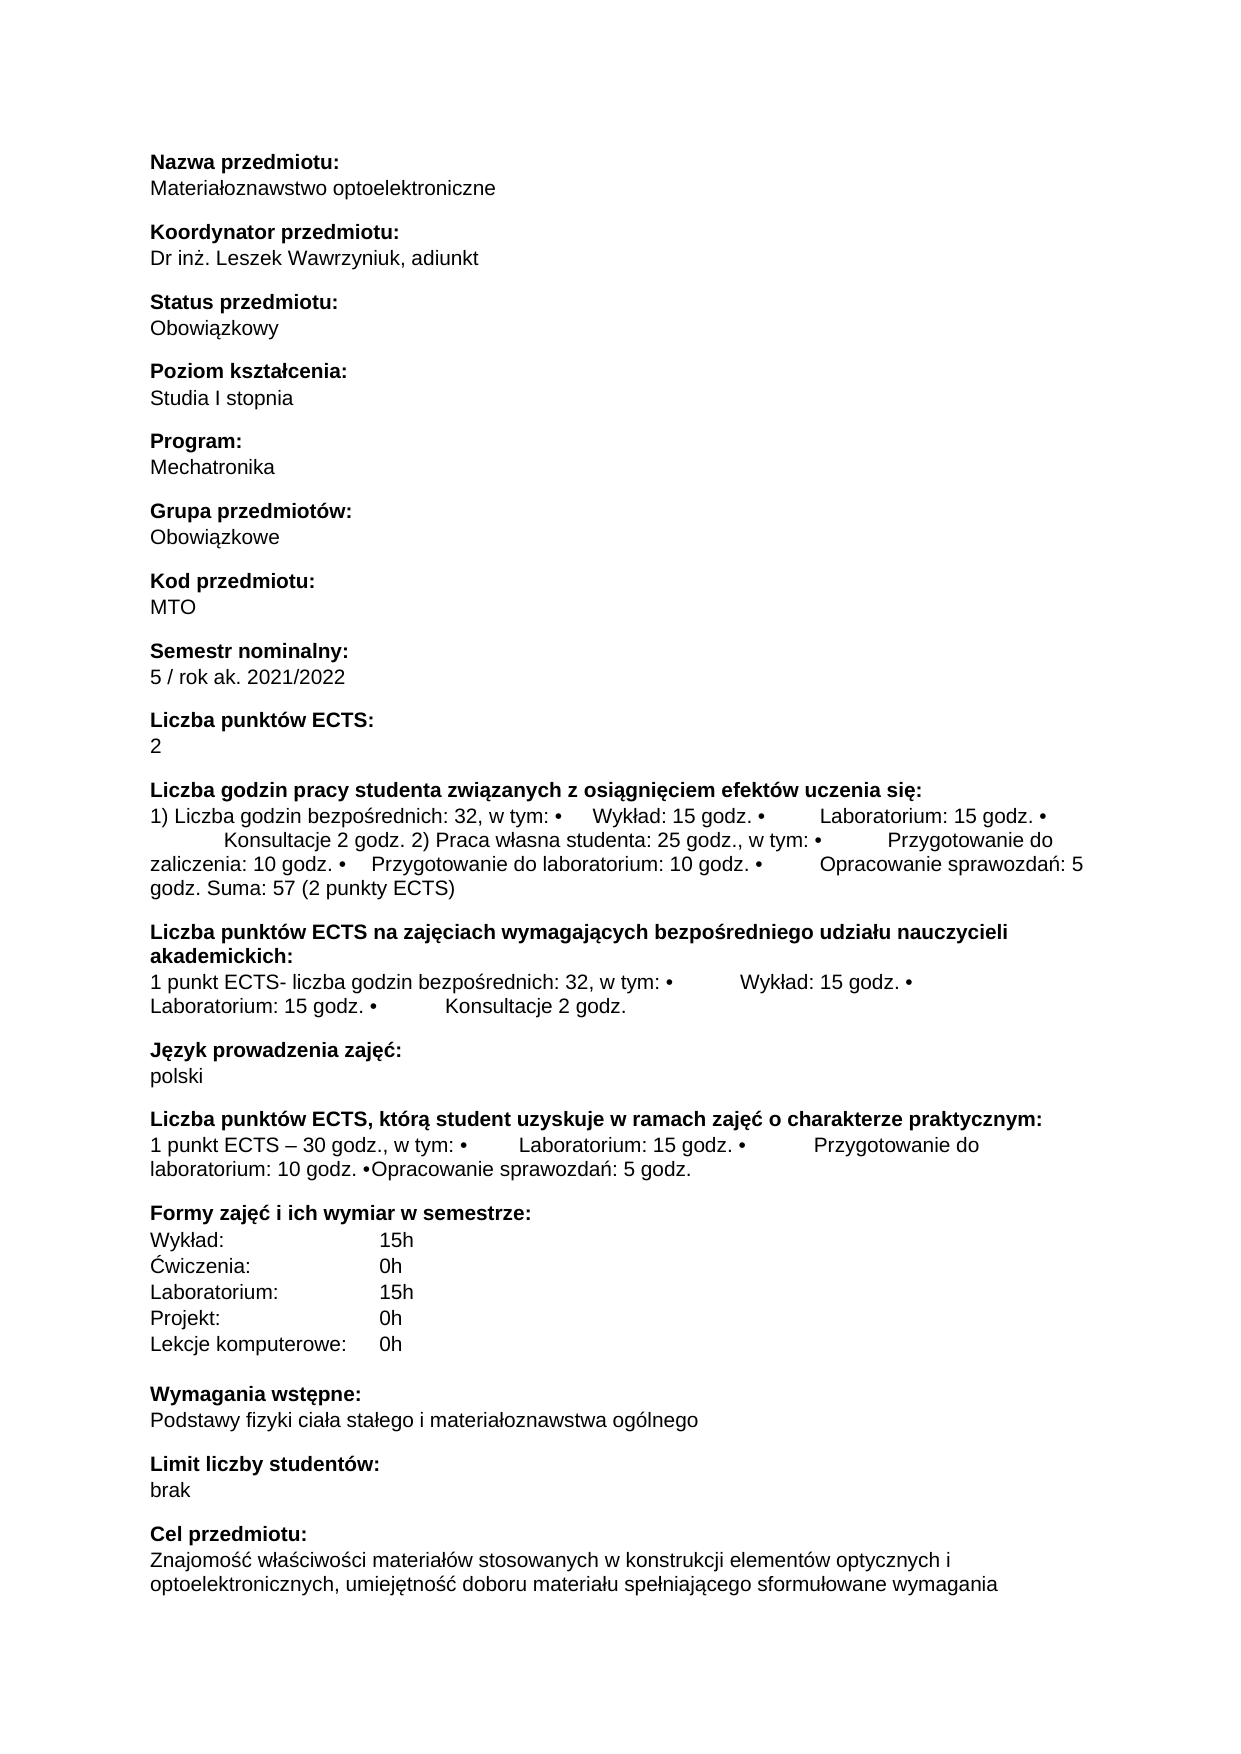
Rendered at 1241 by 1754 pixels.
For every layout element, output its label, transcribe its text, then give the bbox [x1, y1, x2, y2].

text Język prowadzenia zajęć: [150, 1037, 1090, 1061]
table_header Wykład: [140, 1228, 367, 1252]
text 1 punkt ECTS- liczba godzin bezpośrednich: 32, w tym: • Wykład: 15 godz. • Laboratorium: 15 godz. • Konsultacje 2 godz. [150, 970, 1090, 1018]
text 2 [150, 734, 1090, 758]
text MTO [150, 595, 1090, 619]
text Liczba godzin pracy studenta związanych z osiągnięciem efektów uczenia się: [150, 778, 1090, 802]
table_cell Laboratorium: [140, 1280, 367, 1304]
table_cell Ćwiczenia: [140, 1254, 367, 1278]
text Liczba punktów ECTS na zajęciach wymagających bezpośredniego udziału nauczycieli akademickich: [150, 920, 1090, 968]
text Formy zajęć i ich wymiar w semestrze: [150, 1201, 1090, 1225]
table_cell 0h [369, 1252, 597, 1278]
text Poziom kształcenia: [150, 359, 1090, 383]
text Grupa przedmiotów: [150, 499, 1090, 523]
text Materiałoznawstwo optoelektroniczne [150, 176, 1090, 200]
text Nazwa przedmiotu: [150, 150, 1090, 174]
text Obowiązkowe [150, 525, 1090, 549]
text Semestr nominalny: [150, 638, 1090, 662]
text Wymagania wstępne: [150, 1382, 1090, 1406]
text Liczba punktów ECTS, którą student uzyskuje w ramach zajęć o charakterze praktycznym: [150, 1107, 1090, 1131]
table_header 15h [369, 1228, 597, 1252]
table_cell 15h [369, 1278, 597, 1304]
text Znajomość właściwości materiałów stosowanych w konstrukcji elementów optycznych i optoelektronicznych, umiejętność doboru materiału spełniającego sformułowane wymagania [150, 1547, 1090, 1595]
text 5 / rok ak. 2021/2022 [150, 664, 1090, 688]
text Cel przedmiotu: [150, 1521, 1090, 1545]
text 1 punkt ECTS – 30 godz., w tym: • Laboratorium: 15 godz. • Przygotowanie do laboratorium: 10 godz. • Opracowanie sprawozdań: 5 godz. [150, 1133, 1090, 1181]
text brak [150, 1478, 1090, 1502]
table_cell 0h [369, 1304, 597, 1330]
text Dr inż. Leszek Wawrzyniuk, adiunkt [150, 246, 1090, 270]
text Podstawy fizyki ciała stałego i materiałoznawstwa ogólnego [150, 1408, 1090, 1432]
text Liczba punktów ECTS: [150, 708, 1090, 732]
text Obowiązkowy [150, 316, 1090, 339]
text Studia I stopnia [150, 385, 1090, 409]
table_cell 0h [369, 1330, 597, 1356]
text Status przedmiotu: [150, 289, 1090, 313]
text Kod przedmiotu: [150, 569, 1090, 593]
text 1) Liczba godzin bezpośrednich: 32, w tym: • Wykład: 15 godz. • Laboratorium: 15 godz. • Konsultacje 2 godz. 2) Praca własna studenta: 25 godz., w tym: • Przygotowanie do zaliczenia: 10 godz. • Przygotowanie do laboratorium: 10 godz. • Opracowanie sprawozdań: 5 godz. Suma: 57 (2 punkty ECTS) [150, 804, 1090, 900]
text Program: [150, 429, 1090, 453]
text polski [150, 1063, 1090, 1087]
table_cell Projekt: [140, 1306, 367, 1330]
text Koordynator przedmiotu: [150, 220, 1090, 244]
text Mechatronika [150, 455, 1090, 479]
text Limit liczby studentów: [150, 1452, 1090, 1476]
table_cell Lekcje komputerowe: [140, 1332, 367, 1356]
